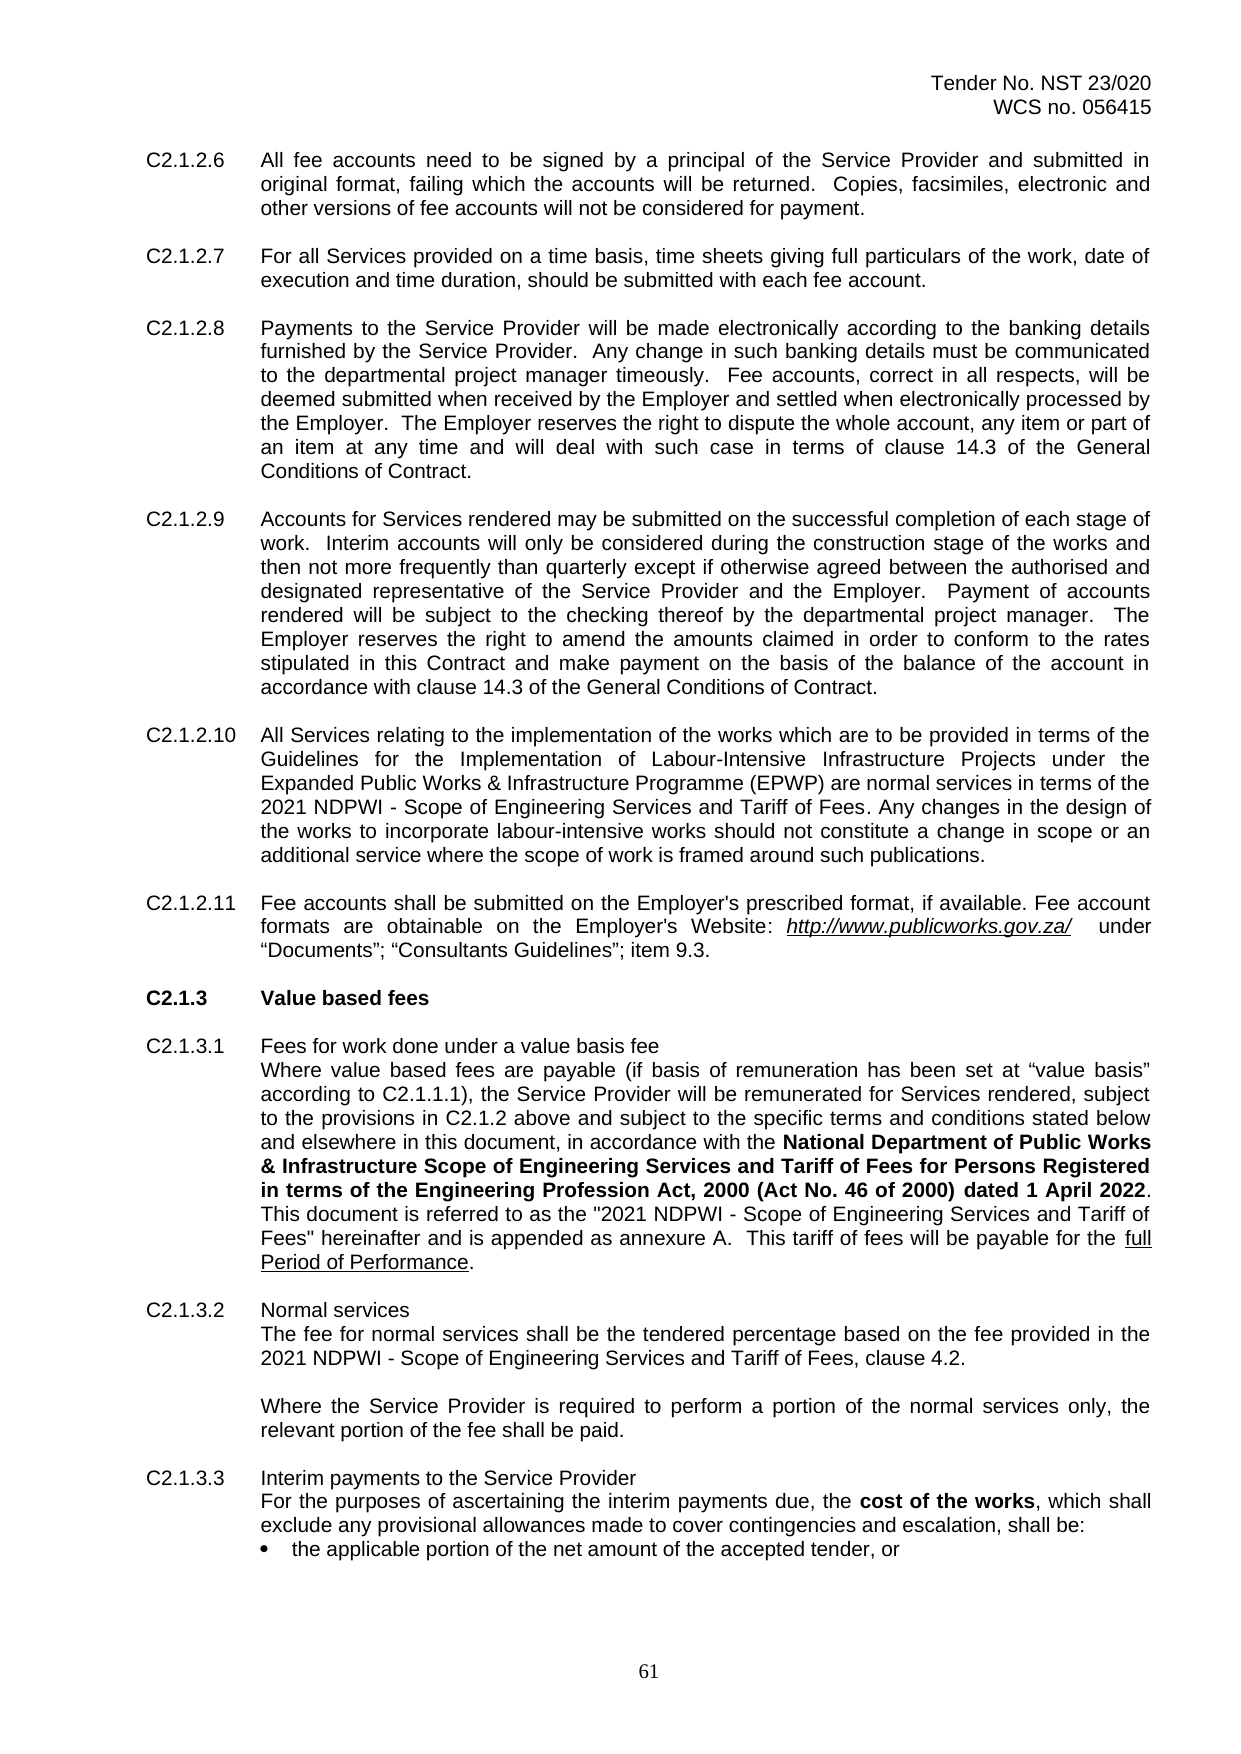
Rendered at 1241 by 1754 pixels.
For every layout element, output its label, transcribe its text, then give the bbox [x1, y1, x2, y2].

list the applicable portion of the net amount of the accepted tender, or [260, 1537, 1148, 1561]
text C2.1.2.7 For all Services provided on a time basis, time sheets giving full particulars of the work, date of execution and time duration, should be submitted with each fee account. [146, 243, 1152, 291]
text For the purposes of ascertaining the interim payments due, the cost of the works, which shall exclude any provisional allowances made to cover contingencies and escalation, shall be: [260, 1489, 1152, 1537]
text Where the Service Provider is required to perform a portion of the normal services only, the relevant portion of the fee shall be paid. [260, 1393, 1152, 1441]
text Where value based fees are payable (if basis of remuneration has been set at “value basis” according to C2.1.1.1), the Service Provider will be remunerated for Services rendered, subject to the provisions in C2.1.2 above and subject to the specific terms and conditions stated below and elsewhere in this document, in accordance with the National Department of Public Works & Infrastructure Scope of Engineering Services and Tariff of Fees for Persons Registered in terms of the Engineering Profession Act, 2000 (Act No. 46 of 2000) dated 1 April 2022. This document is referred to as the "2021 NDPWI - Scope of Engineering Services and Tariff of Fees" hereinafter and is appended as annexure A. This tariff of fees will be payable for the full Period of Performance. [260, 1058, 1152, 1274]
text C2.1.2.6 All fee accounts need to be signed by a principal of the Service Provider and submitted in original format, failing which the accounts will be returned. Copies, facsimiles, electronic and other versions of fee accounts will not be considered for payment. [146, 148, 1152, 219]
text C2.1.3.1 Fees for work done under a value basis fee [146, 1034, 1152, 1058]
text The fee for normal services shall be the tendered percentage based on the fee provided in the 2021 NDPWI - Scope of Engineering Services and Tariff of Fees, clause 4.2. [260, 1322, 1152, 1369]
text C2.1.3.3 Interim payments to the Service Provider [146, 1465, 1152, 1489]
text C2.1.3.2 services [146, 1298, 1152, 1322]
text C2.1.2.11 Fee accounts shall be submitted on the Employer's prescribed format, if available. Fee account formats are obtainable on the Employer's Website: http://www.publicworks.gov.za/ under “Documents”; “Consultants Guidelines”; item 9.3. [146, 890, 1152, 962]
text C2.1.2.8 Payments to the Service Provider will be made electronically according to the banking details furnished by the Service Provider. Any change in such banking details must be communicated to the departmental project manager timeously. Fee accounts, correct in all respects, will be deemed submitted when received by the Employer and settled when electronically processed by the Employer. The Employer reserves the right to dispute the whole account, any item or part of an item at any time and will deal with such case in terms of clause 14.3 of the General Conditions of Contract. [146, 315, 1152, 483]
text C2.1.2.9 Accounts for Services rendered may be submitted on the successful completion of each stage of work. Interim accounts will only be considered during the construction stage of the works and then not more frequently than quarterly except if otherwise agreed between the authorised and designated representative of the Service Provider and the Employer. Payment of accounts rendered will be subject to the checking thereof by the departmental project manager. The Employer reserves the right to amend the amounts claimed in order to conform to the rates stipulated in this Contract and make payment on the basis of the balance of the account in accordance with clause 14.3 of the General Conditions of Contract. [146, 507, 1152, 699]
text C2.1.3 Value based fees [146, 986, 1152, 1010]
text C2.1.2.10 All Services relating to the implementation of the works which are to be provided in terms of the Guidelines for the Implementation of Labour-Intensive Infrastructure Projects under the Expanded Public Works & Infrastructure Programme (EPWP) are normal services in terms of the 2021 NDPWI - Scope of Engineering Services and Tariff of Fees. Any changes in the design of the works to incorporate labour-intensive works should not constitute a change in scope or an additional service where the scope of work is framed around such publications. [146, 723, 1152, 866]
